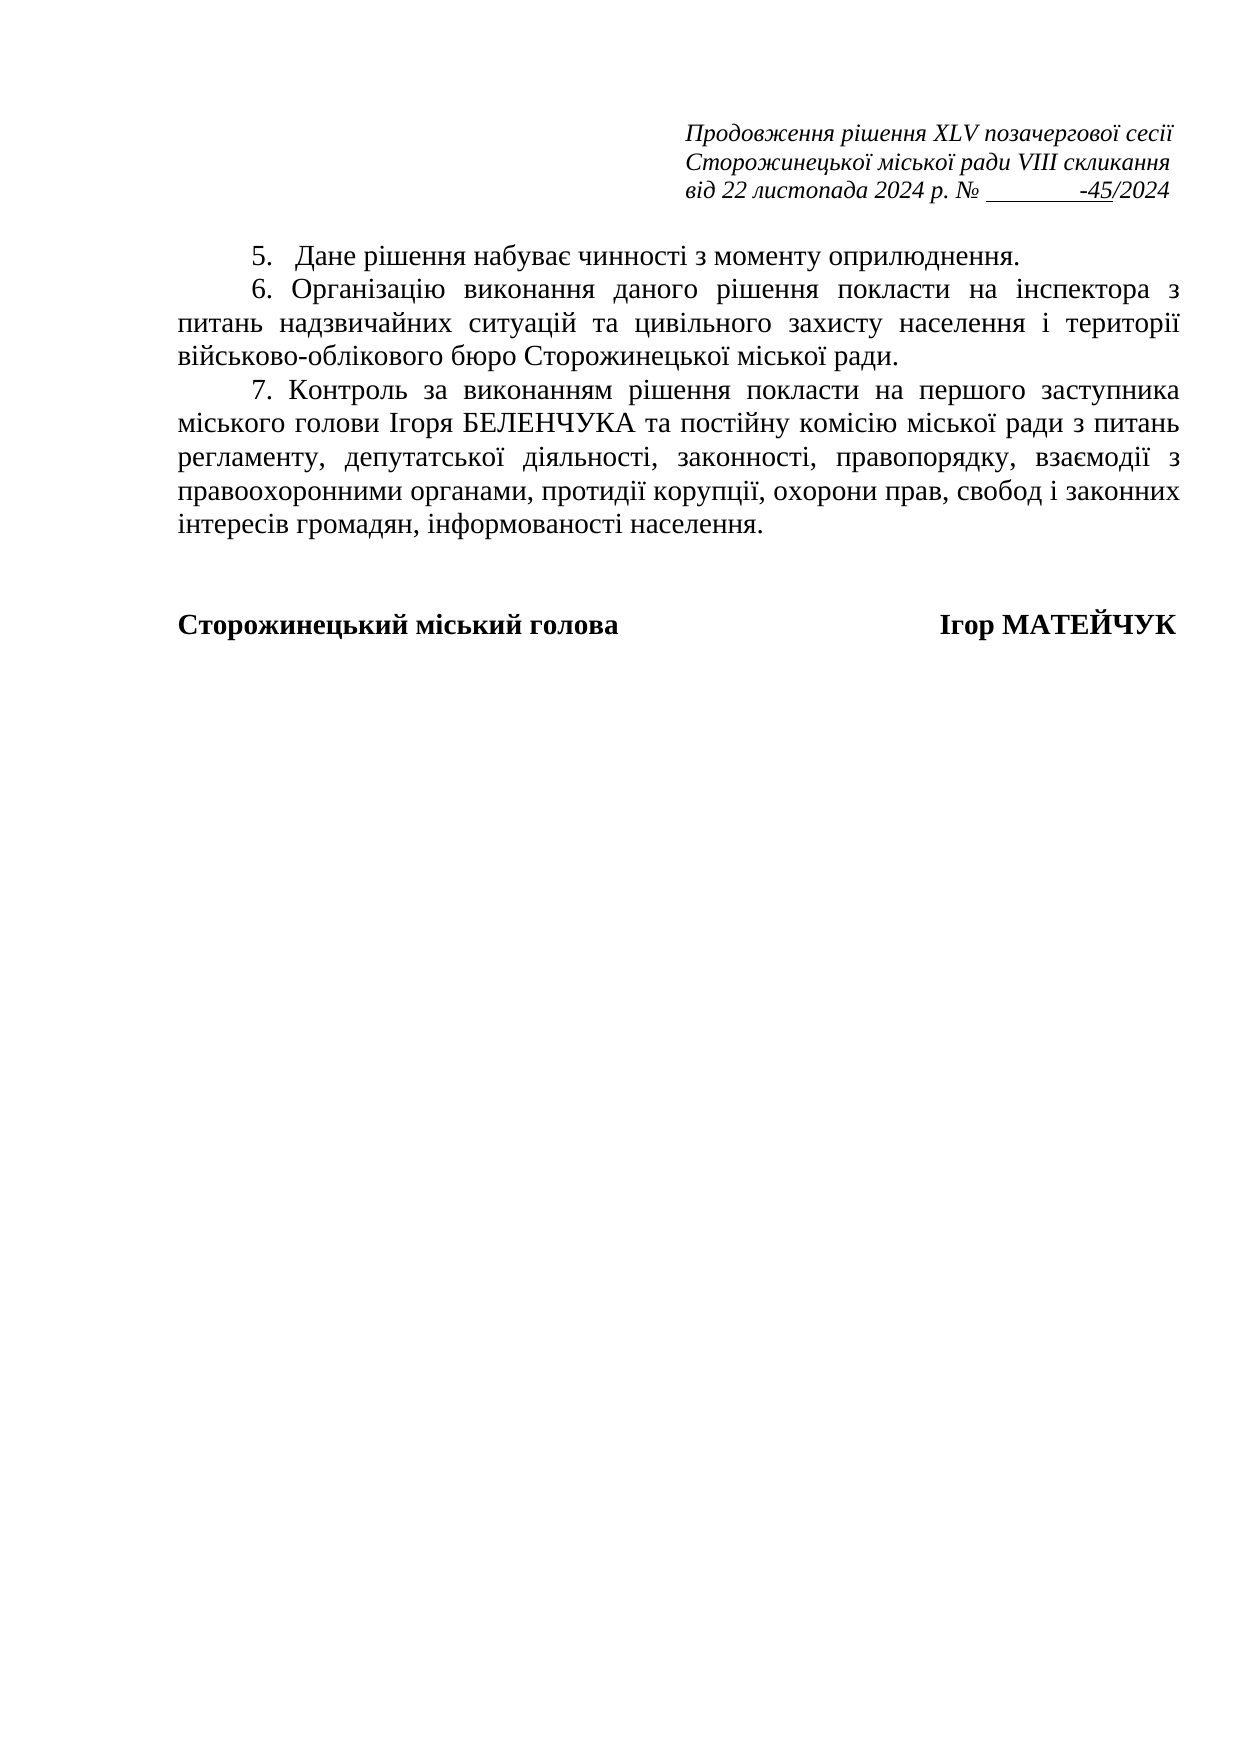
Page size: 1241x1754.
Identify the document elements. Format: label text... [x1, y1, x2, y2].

text Продовження рішення XLV позачергової сесії [685, 118, 1181, 147]
text від 22 листопада 2024 р. № -45/2024 [685, 176, 1181, 204]
text 5. Дане рішення набуває чинності з моменту оприлюднення. [177, 238, 1181, 271]
text 7. Контроль за виконанням рішення покласти на першого заступника міського голови Ігоря БЕЛЕНЧУКА та постійну комісію міської ради з питань регламенту, депутатської діяльності, законності, правопорядку, взаємодії з правоохоронними органами, протидії корупції, охорони прав, свобод і законних інтересів громадян, інформованості населення. [177, 372, 1181, 540]
text 6. Організацію виконання даного рішення покласти на інспектора з питань надзвичайних ситуацій та цивільного захисту населення і території військово-облікового бюро Сторожинецької міської ради. [177, 271, 1181, 372]
text Сторожинецький міський голова Ігор МАТЕЙЧУК [177, 607, 1181, 640]
text Сторожинецької міської ради VІІІ скликання [685, 147, 1181, 176]
